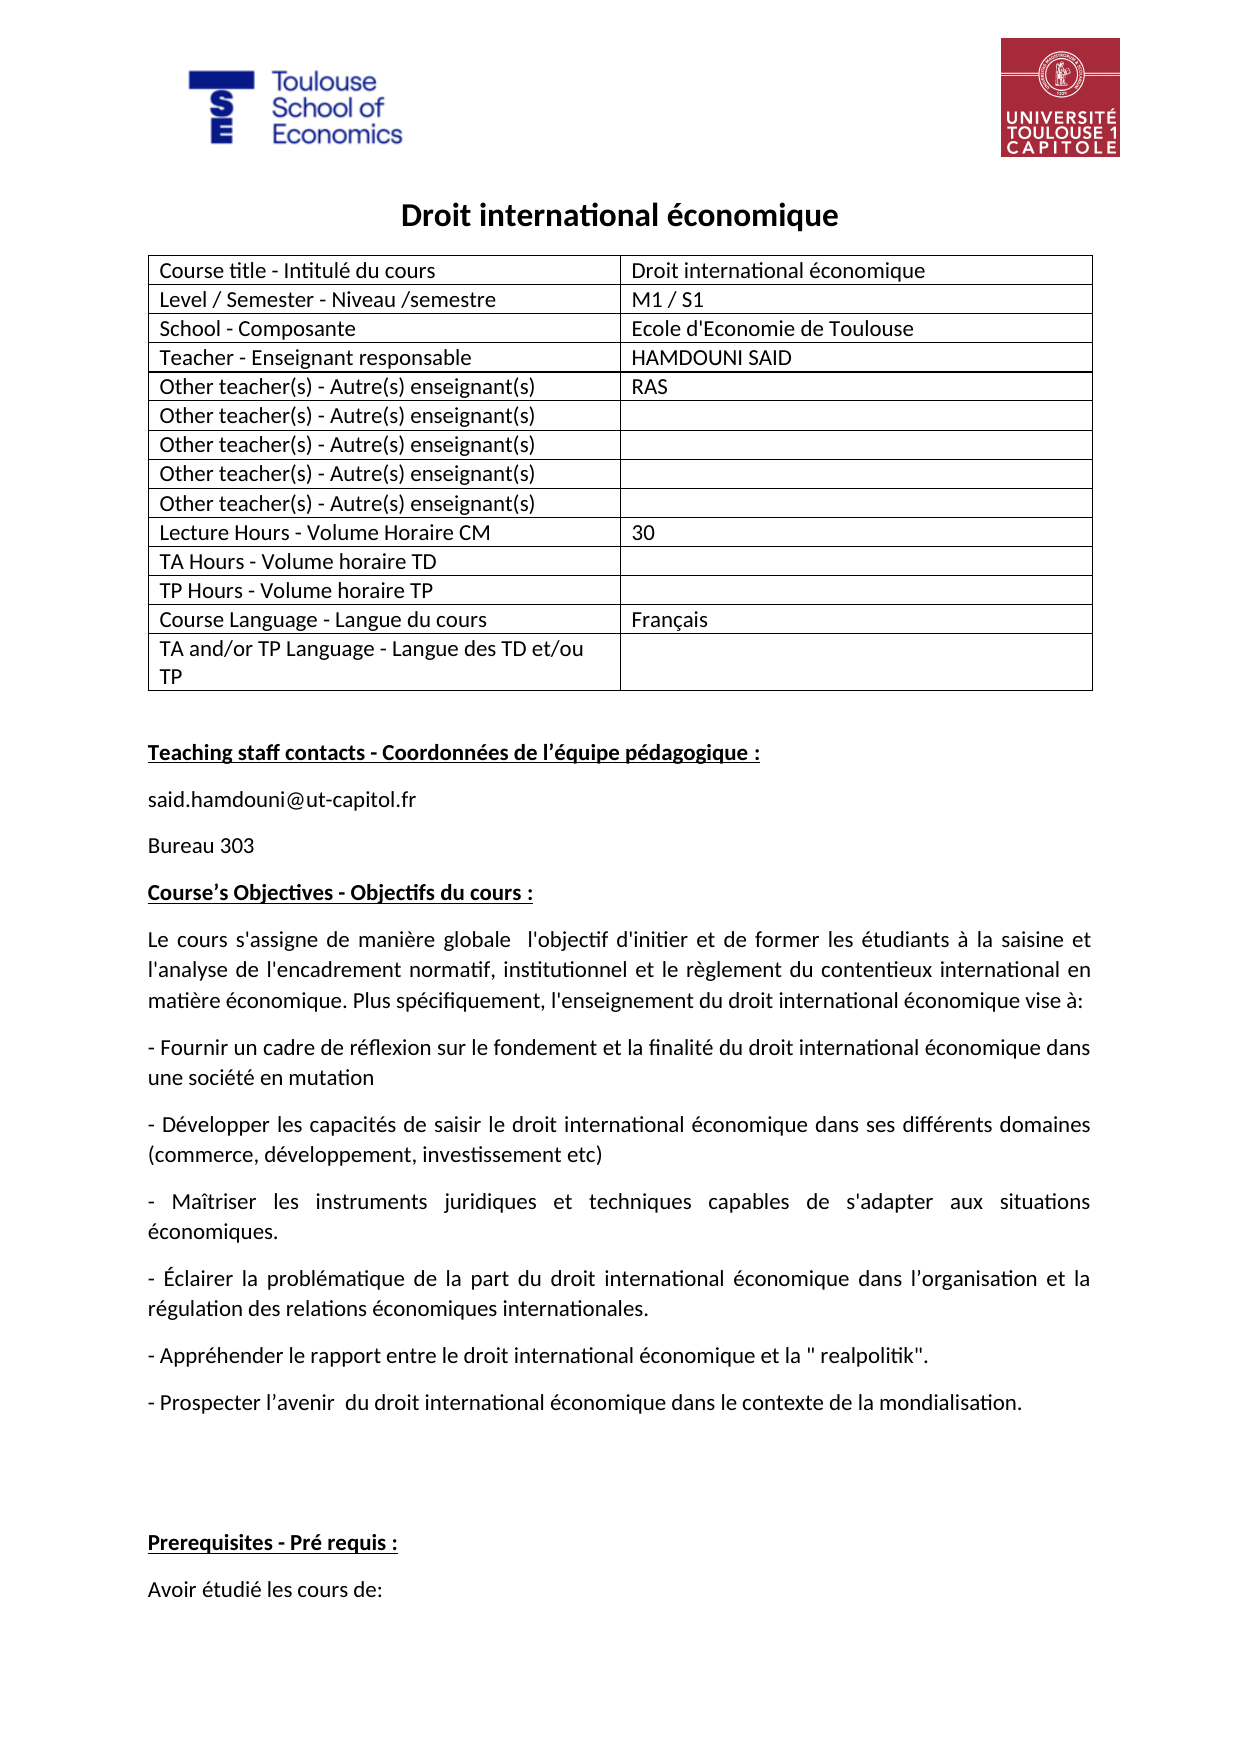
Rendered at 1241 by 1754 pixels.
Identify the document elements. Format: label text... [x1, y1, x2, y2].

table_cell Other teacher(s) - Autre(s) enseignant(s) [149, 460, 620, 488]
table_cell School - Composante [149, 314, 620, 342]
table_cell Other teacher(s) - Autre(s) enseignant(s) [149, 489, 620, 517]
table_cell TP Hours - Volume horaire TP [149, 576, 620, 604]
table_header Droit international économique [621, 256, 1092, 284]
picture [178, 54, 406, 152]
text - Appréhender le rapport entre le droit international économique et la " realpolitik". [148, 1341, 1093, 1369]
text Avoir étudié les cours de: [148, 1575, 1093, 1603]
table_cell Course Language - Langue du cours [149, 605, 620, 633]
picture [1001, 38, 1120, 157]
table_cell RAS [621, 373, 1092, 400]
table_cell [621, 460, 1092, 488]
text Teaching staff contacts - Coordonnées de l’équipe pédagogique : [148, 738, 1093, 766]
table_cell [621, 431, 1092, 458]
table_cell [621, 547, 1092, 575]
table_header Course title - Intitulé du cours [149, 256, 620, 284]
table_cell [621, 489, 1092, 517]
table_cell [621, 576, 1092, 604]
text Bureau 303 [148, 832, 1093, 860]
table_cell M1 / S1 [621, 285, 1092, 313]
table_cell Level / Semester - Niveau /semestre [149, 285, 620, 313]
text said.hamdouni@ut-capitol.fr [148, 785, 1093, 813]
table_cell Other teacher(s) - Autre(s) enseignant(s) [149, 401, 620, 429]
text Droit international économique [148, 194, 1093, 235]
table_cell HAMDOUNI SAID [621, 343, 1092, 371]
table_cell Français [621, 605, 1092, 633]
text - Éclairer la problématique de la part du droit international économique dans l’organisation et la régulation des relations économiques internationales. [148, 1264, 1093, 1322]
table_cell [621, 634, 1092, 690]
text Le cours s'assigne de manière globale l'objectif d'initier et de former les étudiants à la saisine et l'analyse de l'encadrement normatif, institutionnel et le règlement du contentieux international en matière économique. Plus spécifiquement, l'enseignement du droit international économique vise à: [148, 925, 1093, 1014]
table_cell Teacher - Enseignant responsable [149, 343, 620, 371]
text - Maîtriser les instruments juridiques et techniques capables de s'adapter aux situations économiques. [148, 1187, 1093, 1245]
table_cell Ecole d'Economie de Toulouse [621, 314, 1092, 342]
table_cell TA Hours - Volume horaire TD [149, 547, 620, 575]
table_cell Other teacher(s) - Autre(s) enseignant(s) [149, 431, 620, 458]
table_cell TA and/or TP Language - Langue des TD et/ou TP [149, 634, 620, 690]
table_cell Other teacher(s) - Autre(s) enseignant(s) [149, 373, 620, 400]
text - Fournir un cadre de réflexion sur le fondement et la finalité du droit international économique dans une société en mutation [148, 1033, 1093, 1091]
text - Développer les capacités de saisir le droit international économique dans ses différents domaines (commerce, développement, investissement etc) [148, 1110, 1093, 1168]
table_cell [621, 401, 1092, 429]
text - Prospecter l’avenir du droit international économique dans le contexte de la mondialisation. [148, 1388, 1093, 1416]
text Course’s Objectives - Objectifs du cours : [148, 878, 1093, 907]
table_cell 30 [621, 518, 1092, 546]
text Prerequisites - Pré requis : [148, 1528, 1093, 1557]
table_cell Lecture Hours - Volume Horaire CM [149, 518, 620, 546]
